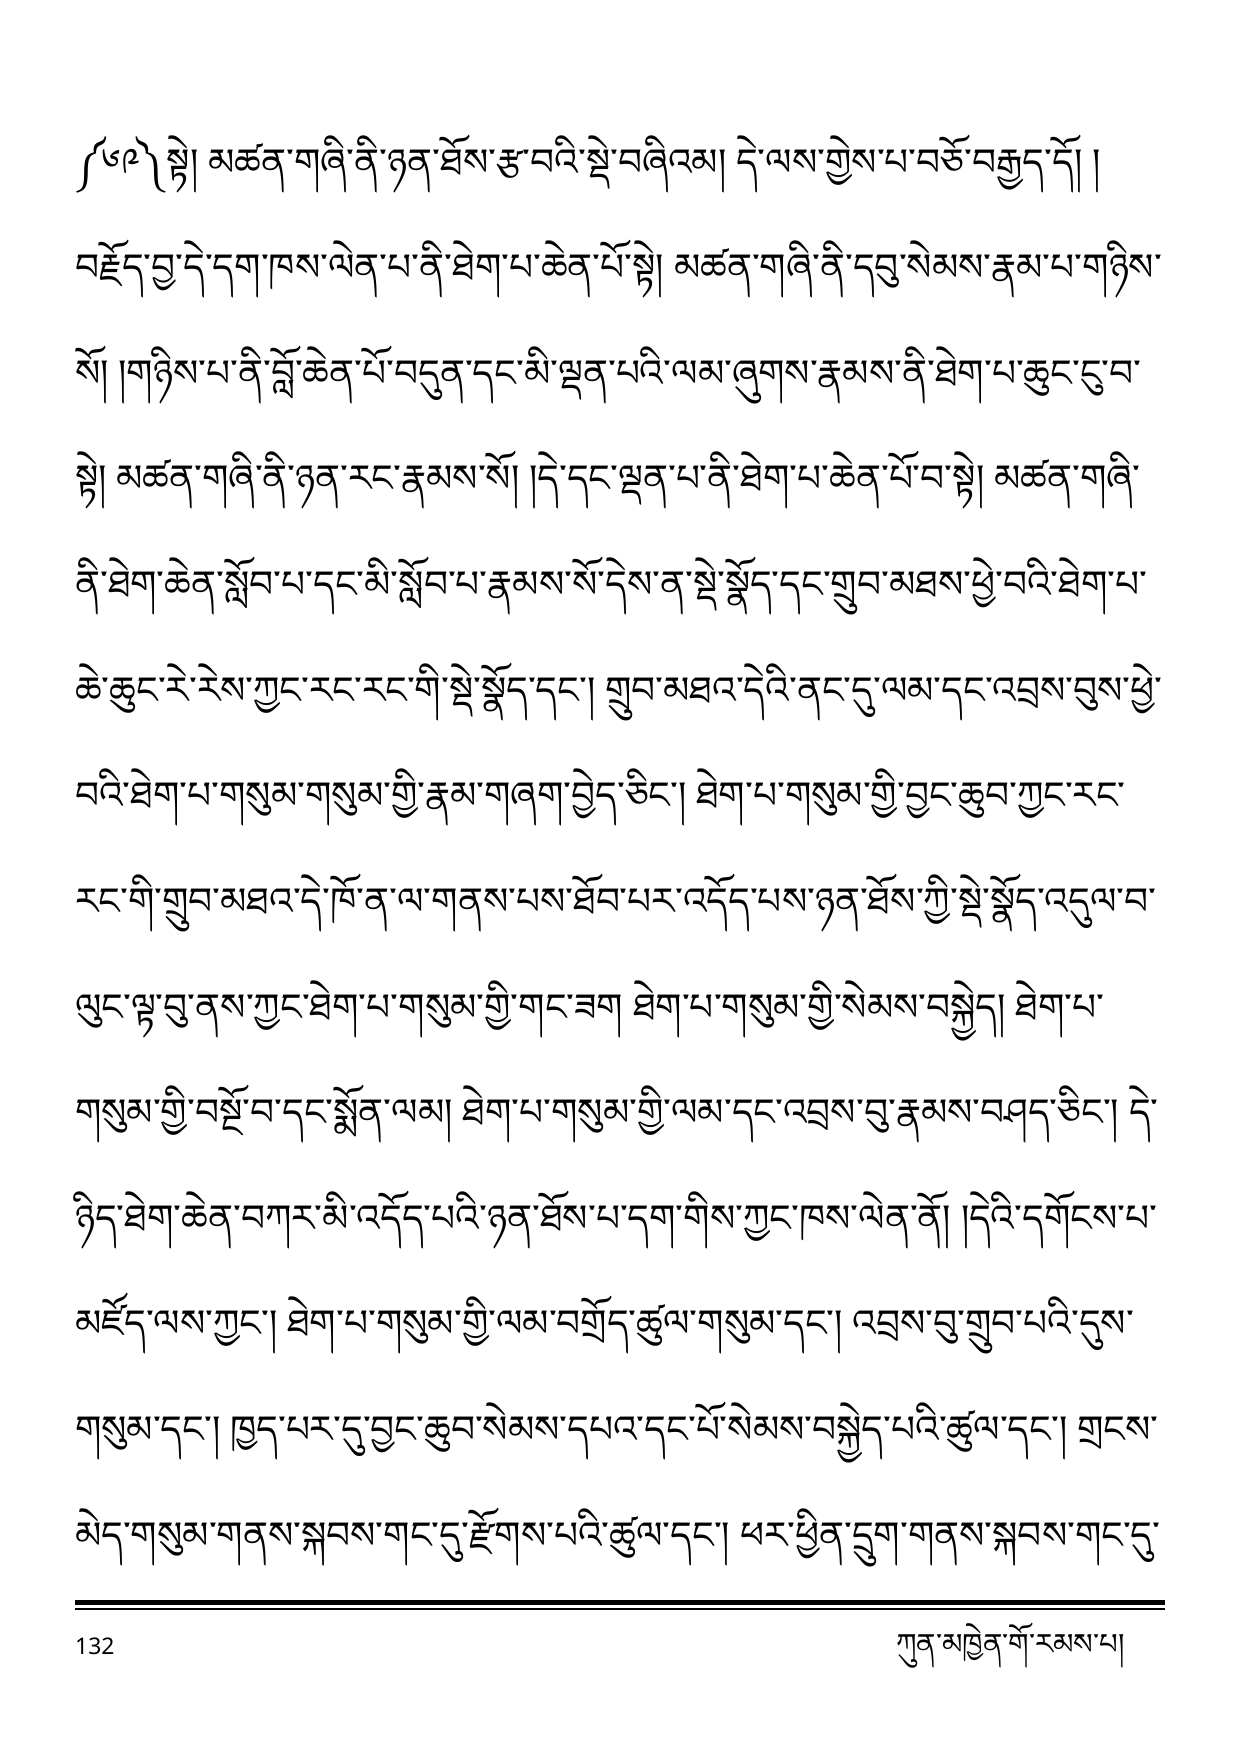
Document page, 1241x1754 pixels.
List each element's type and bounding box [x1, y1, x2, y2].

text [75, 120, 1165, 1599]
